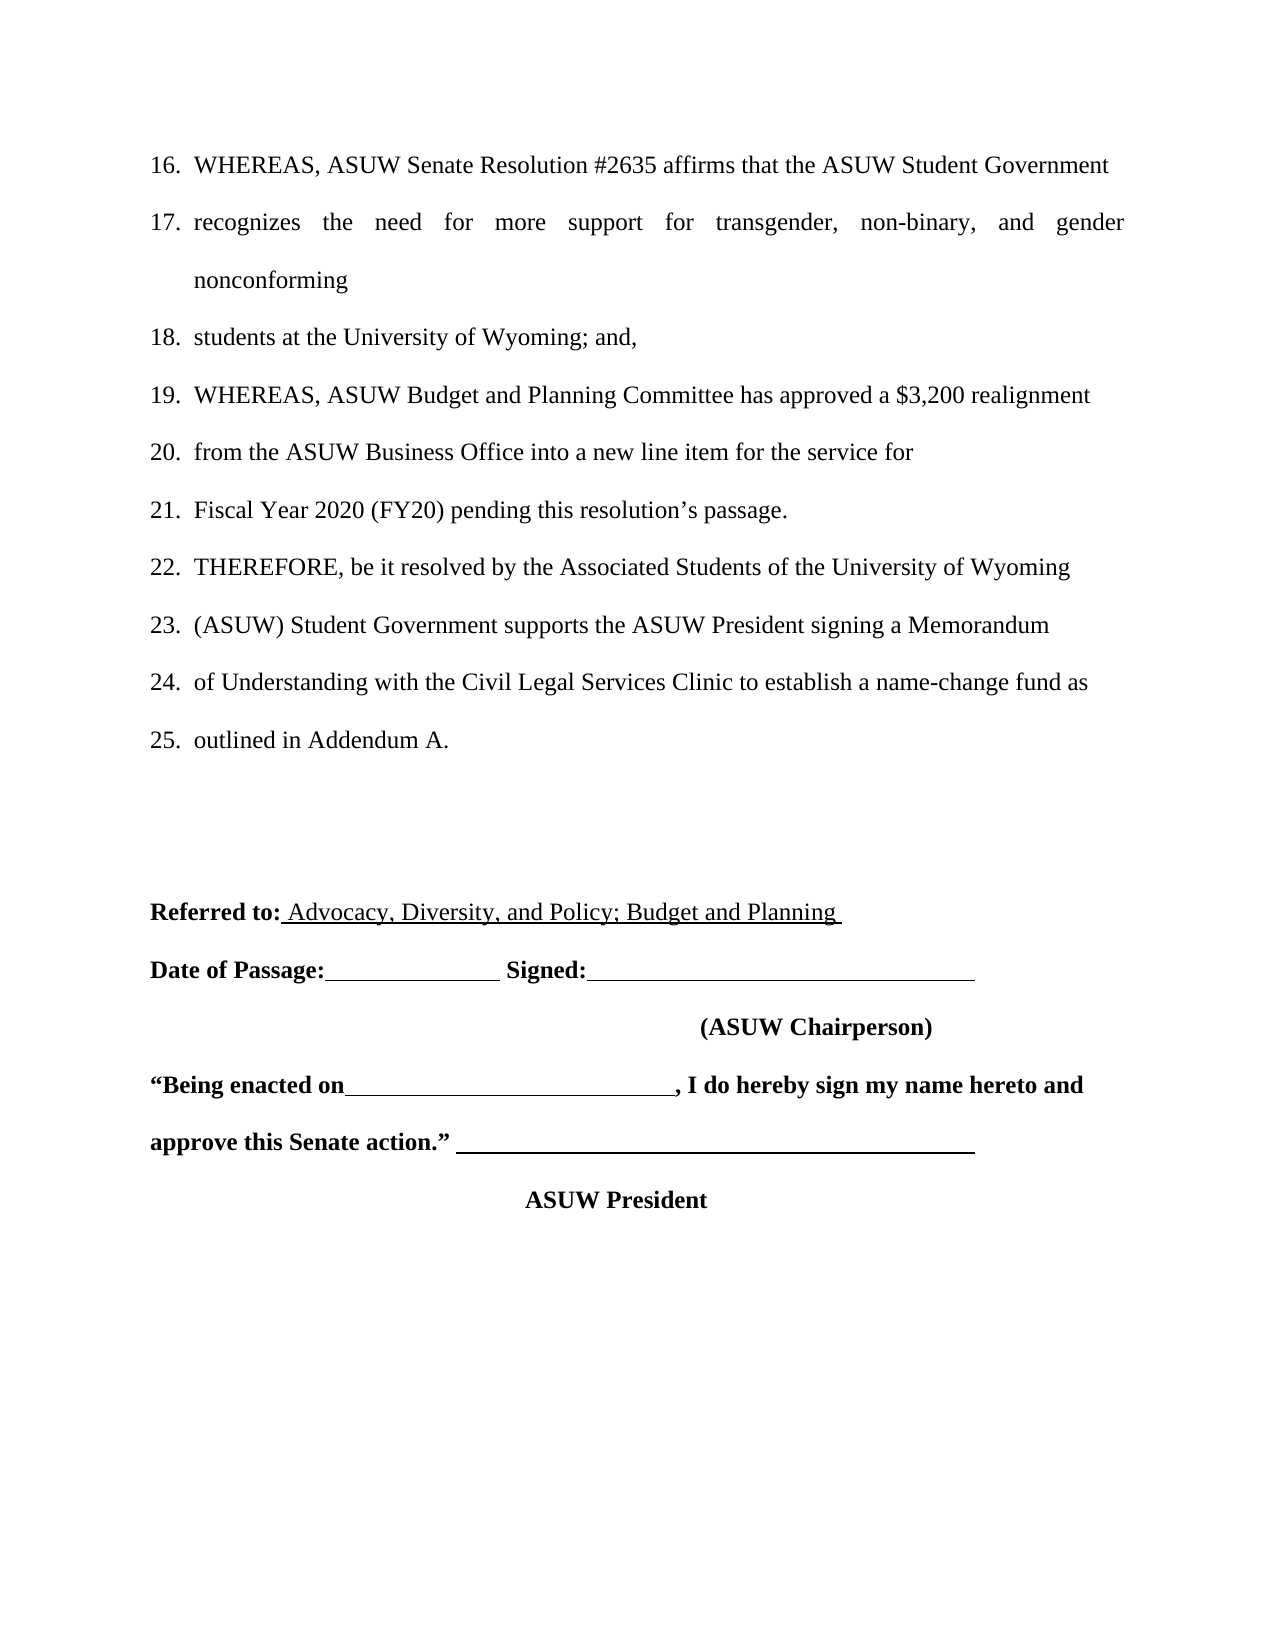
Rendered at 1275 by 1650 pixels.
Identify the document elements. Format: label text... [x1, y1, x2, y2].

list outlined in Addendum A. [150, 725, 1125, 754]
list students at the University of Wyoming; and, [150, 322, 1125, 351]
text (ASUW Chairperson) [150, 1012, 1125, 1041]
text “Being enacted on , I do hereby sign my name hereto and [150, 1070, 1125, 1099]
list Fiscal Year 2020 (FY20) pending this resolution’s passage. [150, 495, 1125, 524]
list WHEREAS, ASUW Senate Resolution #2635 affirms that the ASUW Student Government [150, 150, 1125, 179]
list from the ASUW Business Office into a new line item for the service for [150, 437, 1125, 466]
list recognizes the need for more support for transgender, non-binary, and gender nonconforming [150, 207, 1125, 294]
text Date of Passage: Signed: [150, 955, 1125, 984]
text approve this Senate action.” ASUW President [150, 1127, 1125, 1214]
list (ASUW) Student Government supports the ASUW President signing a Memorandum [150, 610, 1125, 639]
list of Understanding with the Civil Legal Services Clinic to establish a name-change fund as [150, 667, 1125, 696]
list WHEREAS, ASUW Budget and Planning Committee has approved a $3,200 realignment [150, 380, 1125, 409]
text Referred to: Advocacy, Diversity, and Policy; Budget and Planning [150, 897, 1125, 926]
list THEREFORE, be it resolved by the Associated Students of the University of Wyoming [150, 552, 1125, 581]
